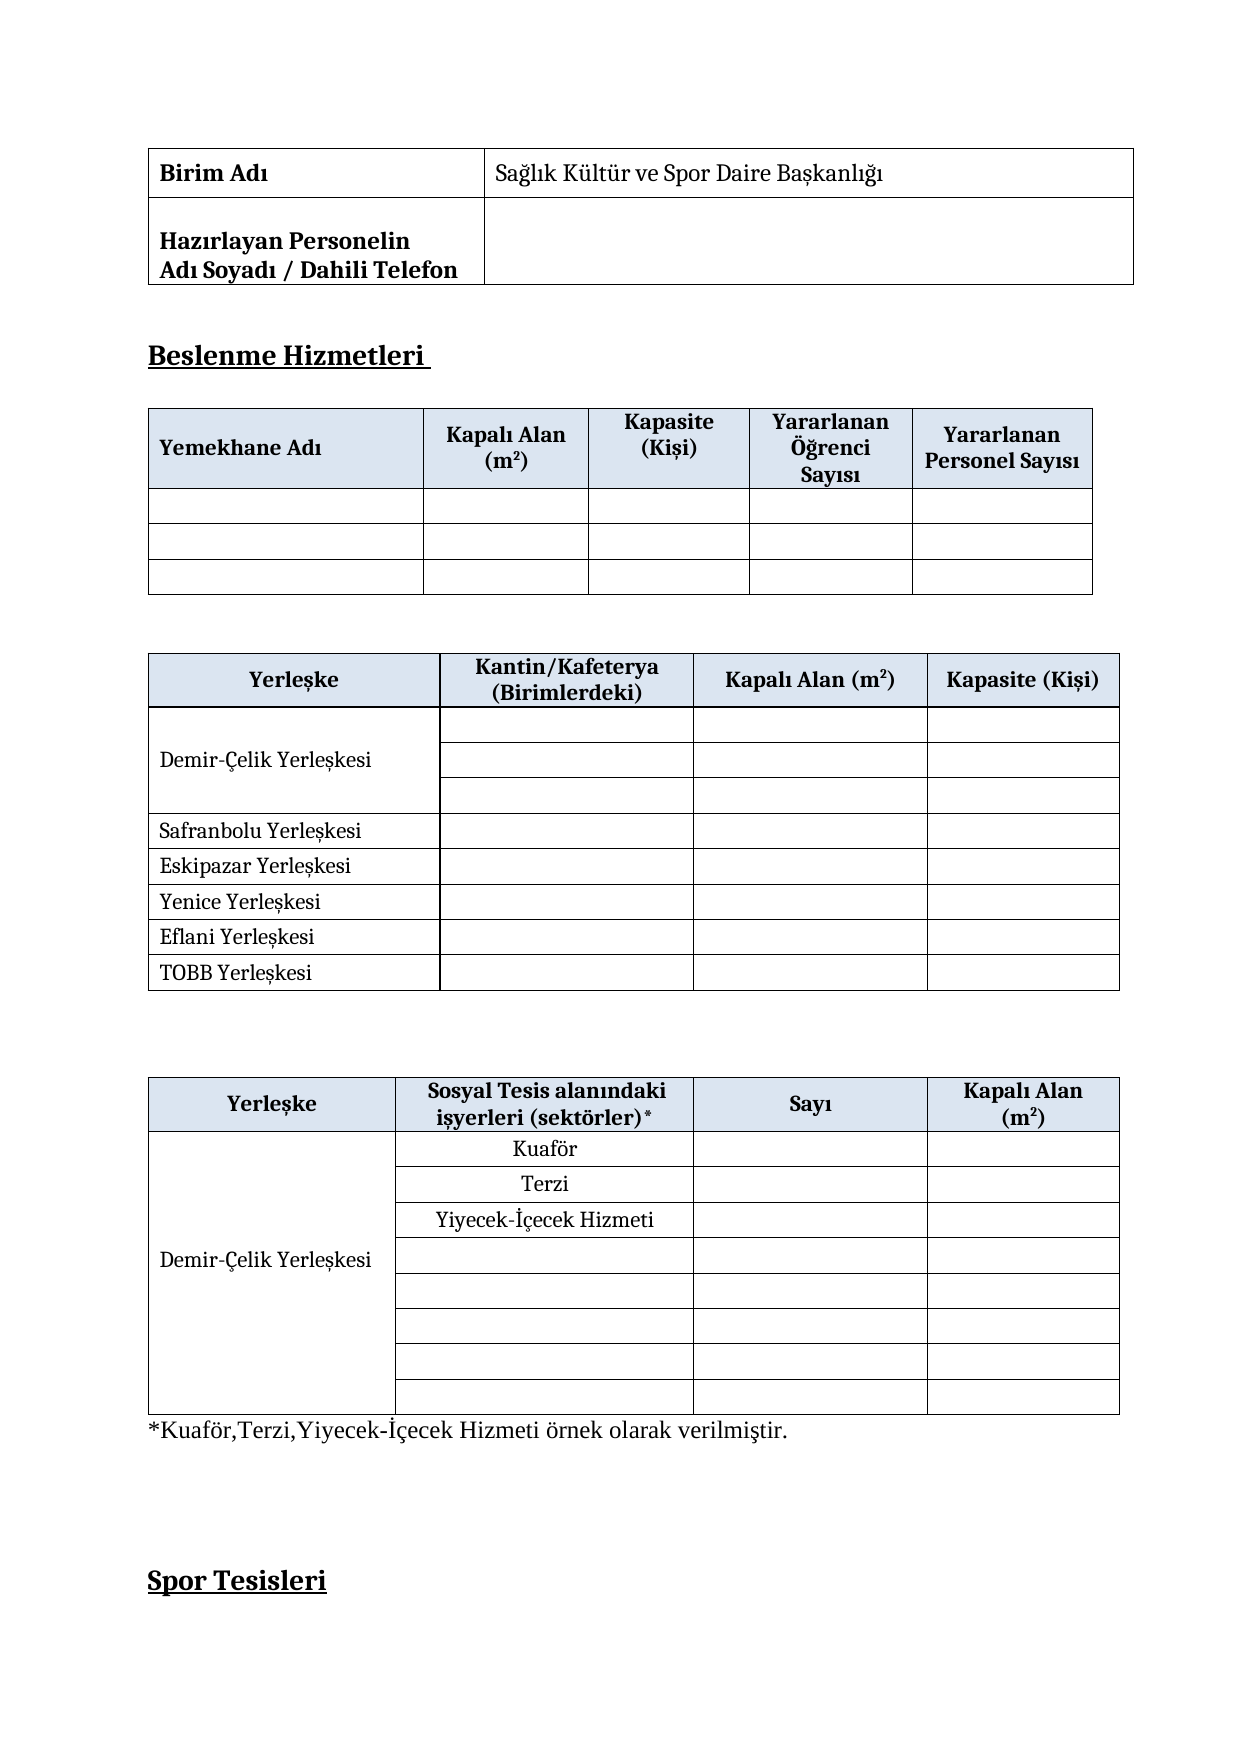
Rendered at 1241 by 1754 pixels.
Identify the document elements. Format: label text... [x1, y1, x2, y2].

table_cell [441, 955, 693, 990]
table_cell [750, 524, 912, 559]
table_cell [441, 920, 693, 954]
table_cell [694, 955, 927, 990]
table_cell [928, 1238, 1119, 1272]
table_cell [396, 1274, 693, 1308]
table_cell [928, 1344, 1119, 1379]
table_cell [928, 1309, 1119, 1343]
table_cell Terzi [396, 1167, 693, 1202]
table_cell [441, 708, 693, 742]
table_cell [396, 1309, 693, 1343]
text Spor Tesisleri [148, 1564, 1093, 1597]
table_header Sağlık Kültür ve Spor Daire Başkanlığı [485, 149, 1133, 197]
table_cell [694, 920, 927, 954]
table_cell [149, 524, 423, 559]
table_cell [928, 1203, 1119, 1237]
table_cell Yiyecek-İçecek Hizmeti [396, 1203, 693, 1237]
table_header Kapasite (Kişi) [928, 654, 1119, 706]
table_cell [928, 708, 1119, 742]
table_header Yerleşke [149, 1078, 395, 1131]
table_cell [441, 849, 693, 883]
table_cell [928, 1167, 1119, 1202]
table_cell [694, 1203, 927, 1237]
table_header Yemekhane Adı [149, 409, 423, 488]
table_cell [589, 489, 749, 523]
table_cell [589, 524, 749, 559]
table_cell [149, 489, 423, 523]
table_cell [694, 814, 927, 848]
table_cell [396, 1344, 693, 1379]
table_cell [149, 560, 423, 594]
table_cell [694, 1167, 927, 1202]
table_cell [694, 849, 927, 883]
table_cell TOBB Yerleşkesi [149, 955, 439, 990]
table_cell [928, 885, 1119, 919]
text *Kuaför,Terzi,Yiyecek-İçecek Hizmeti örnek olarak verilmiştir. [148, 1415, 1093, 1444]
table_cell [928, 920, 1119, 954]
table_cell Eflani Yerleşkesi [149, 920, 439, 954]
table_header Yararlanan Öğrenci Sayısı [750, 409, 912, 488]
table_cell [928, 849, 1119, 883]
table_header Kapalı Alan (m2) [424, 409, 588, 488]
table_cell [694, 885, 927, 919]
table_cell [694, 1309, 927, 1343]
table_cell [928, 814, 1119, 848]
table_cell Kuaför [396, 1132, 693, 1166]
table_cell [694, 708, 927, 742]
table_cell [694, 1380, 927, 1414]
table_cell [424, 489, 588, 523]
table_cell [441, 885, 693, 919]
table_header Kapalı Alan (m2) [694, 654, 927, 706]
table_cell [750, 560, 912, 594]
table_cell [928, 1132, 1119, 1166]
table_cell [441, 743, 693, 777]
table_cell [928, 743, 1119, 777]
table_cell Yenice Yerleşkesi [149, 885, 439, 919]
table_cell [694, 1132, 927, 1166]
table_cell [750, 489, 912, 523]
table_cell [424, 560, 588, 594]
table_cell Hazırlayan Personelin Adı Soyadı / Dahili Telefon [149, 198, 484, 284]
table_header Sayı [694, 1078, 927, 1131]
table_cell [928, 778, 1119, 813]
table_cell [928, 1274, 1119, 1308]
table_header Yerleşke [149, 654, 439, 706]
table_cell [441, 778, 693, 813]
table_cell [694, 1274, 927, 1308]
table_cell [913, 560, 1092, 594]
table_cell [694, 778, 927, 813]
table_cell [913, 489, 1092, 523]
table_header Birim Adı [149, 149, 484, 197]
table_header Kantin/Kafeterya (Birimlerdeki) [441, 654, 693, 706]
table_cell [694, 1238, 927, 1272]
table_cell [694, 1344, 927, 1379]
table_cell Demir-Çelik Yerleşkesi [149, 1132, 395, 1414]
table_cell [441, 814, 693, 848]
table_header Yararlanan Personel Sayısı [913, 409, 1092, 488]
table_cell [396, 1238, 693, 1272]
table_cell [928, 1380, 1119, 1414]
table_cell [913, 524, 1092, 559]
table_cell Demir-Çelik Yerleşkesi [149, 708, 439, 813]
table_header Kapalı Alan (m2) [928, 1078, 1119, 1131]
table_cell [589, 560, 749, 594]
table_cell [694, 743, 927, 777]
table_header Kapasite (Kişi) [589, 409, 749, 488]
table_cell [928, 955, 1119, 990]
table_cell [485, 198, 1133, 284]
subtitle Beslenme Hizmetleri [148, 339, 1093, 373]
table_cell [396, 1380, 693, 1414]
table_header Sosyal Tesis alanındaki işyerleri (sektörler)* [396, 1078, 693, 1131]
table_cell Safranbolu Yerleşkesi [149, 814, 439, 848]
table_cell Eskipazar Yerleşkesi [149, 849, 439, 883]
table_cell [424, 524, 588, 559]
